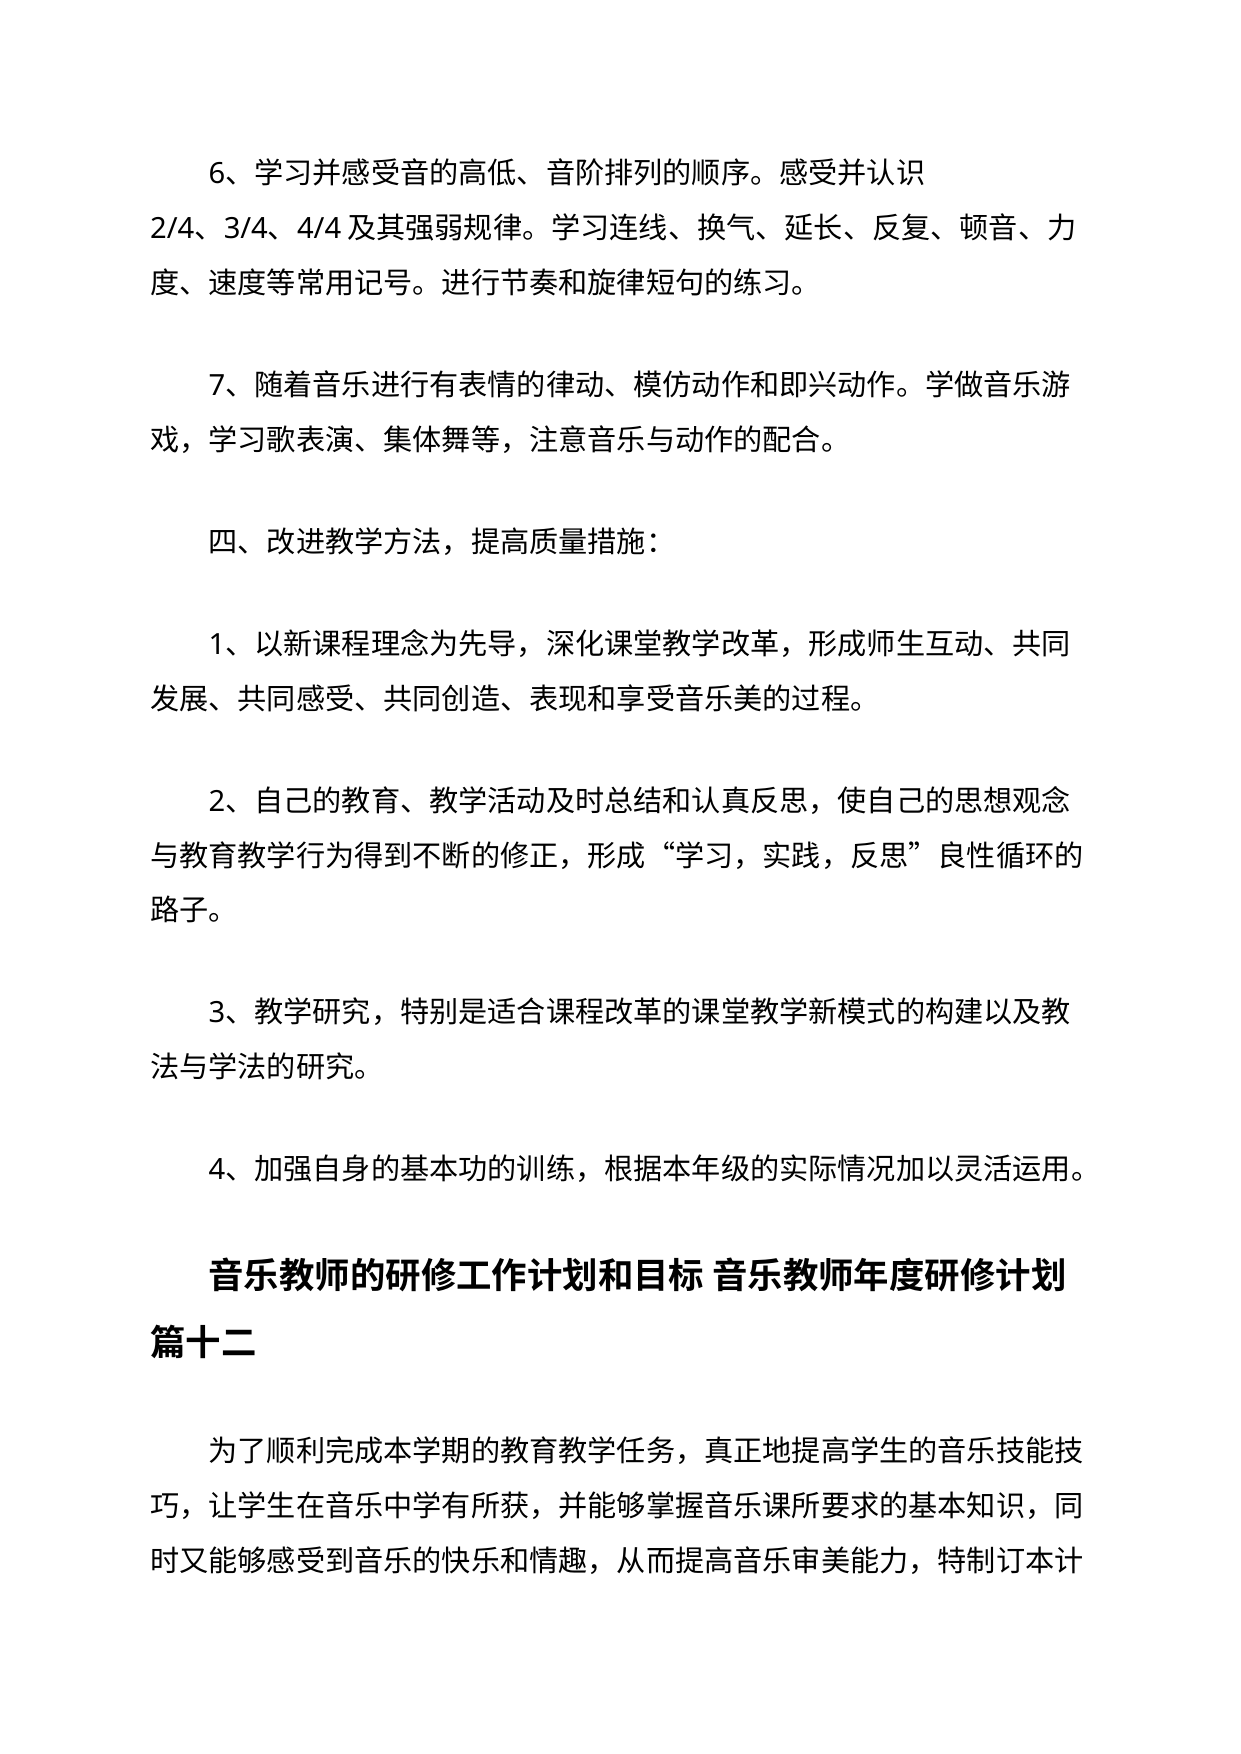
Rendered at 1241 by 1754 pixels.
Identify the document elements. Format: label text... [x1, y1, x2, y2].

text 7、随着音乐进行有表情的律动、模仿动作和即兴动作。学做音乐游戏，学习歌表演、集体舞等，注意音乐与动作的配合。 [150, 362, 1090, 459]
text 1、以新课程理念为先导，深化课堂教学改革，形成师生互动、共同发展、共同感受、共同创造、表现和享受音乐美的过程。 [150, 620, 1090, 718]
text 3、教学研究，特别是适合课程改革的课堂教学新模式的构建以及教法与学法的研究。 [150, 989, 1090, 1086]
text 6、学习并感受音的高低、音阶排列的顺序。感受并认识2/4、3/4、4/4及其强弱规律。学习连线、换气、延长、反复、顿音、力度、速度等常用记号。进行节奏和旋律短句的练习。 [150, 150, 1090, 302]
text 4、加强自身的基本功的训练，根据本年级的实际情况加以灵活运用。 [150, 1146, 1090, 1188]
text 2、自己的教育、教学活动及时总结和认真反思，使自己的思想观念与教育教学行为得到不断的修正，形成“学习，实践，反思”良性循环的路子。 [150, 777, 1090, 929]
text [150, 1427, 1090, 1579]
text 音乐教师的研修工作计划和目标 音乐教师年度研修计划篇十二 [150, 1247, 1090, 1365]
text 四、改进教学方法，提高质量措施： [150, 518, 1090, 561]
